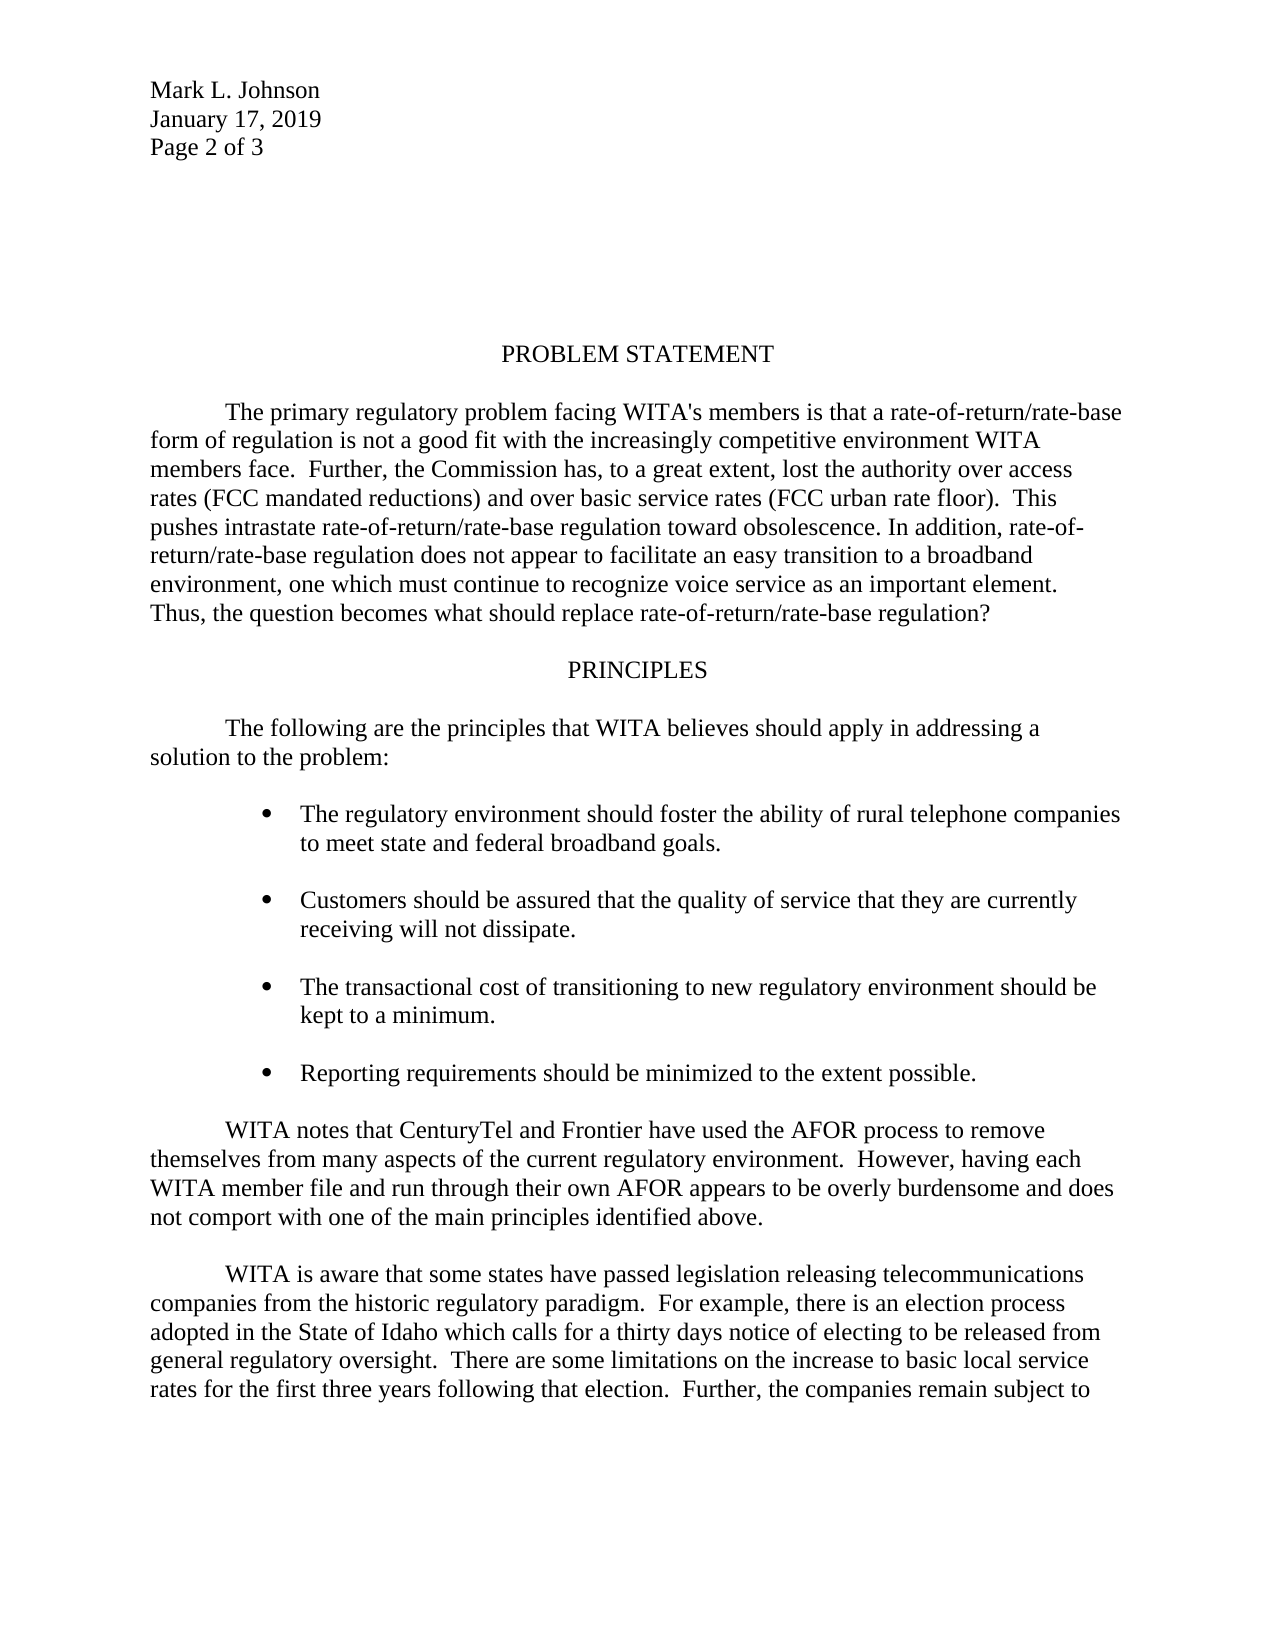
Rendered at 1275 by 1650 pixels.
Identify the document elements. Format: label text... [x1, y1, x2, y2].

list The transactional cost of transitioning to new regulatory environment should be kept to a minimum. [262, 972, 1125, 1029]
text PROBLEM STATEMENT [150, 339, 1125, 368]
text PRINCIPLES [150, 655, 1125, 684]
text The following are the principles that WITA believes should apply in addressing a solution to the problem: [150, 713, 1125, 770]
text The primary regulatory problem facing WITA's members is that a rate-of-return/rate-base form of regulation is not a good fit with the increasingly competitive environment WITA members face. Further, the Commission has, to a great extent, lost the authority over access rates (FCC mandated reductions) and over basic service rates (FCC urban rate floor). This pushes intrastate rate-of-return/rate-base regulation toward obsolescence. In addition, rate-of-return/rate-base regulation does not appear to facilitate an easy transition to a broadband environment, one which must continue to recognize voice service as an important element. Thus, the question becomes what should replace rate-of-return/rate-base regulation? [150, 397, 1125, 627]
list Reporting requirements should be minimized to the extent possible. [262, 1058, 1125, 1087]
text WITA notes that CenturyTel and Frontier have used the AFOR process to remove themselves from many aspects of the current regulatory environment. However, having each WITA member file and run through their own AFOR appears to be overly burdensome and does not comport with one of the main principles identified above. [150, 1115, 1125, 1230]
text WITA is aware that some states have passed legislation releasing telecommunications companies from the historic regulatory paradigm. For example, there is an election process adopted in the State of Idaho which calls for a thirty days notice of electing to be released from general regulatory oversight. There are some limitations on the increase to basic local service rates for the first three years following that election. Further, the companies remain subject to [150, 1259, 1125, 1403]
list Customers should be assured that the quality of service that they are currently receiving will not dissipate. [262, 885, 1125, 943]
list The regulatory environment should foster the ability of rural telephone companies to meet state and federal broadband goals. [262, 799, 1125, 857]
